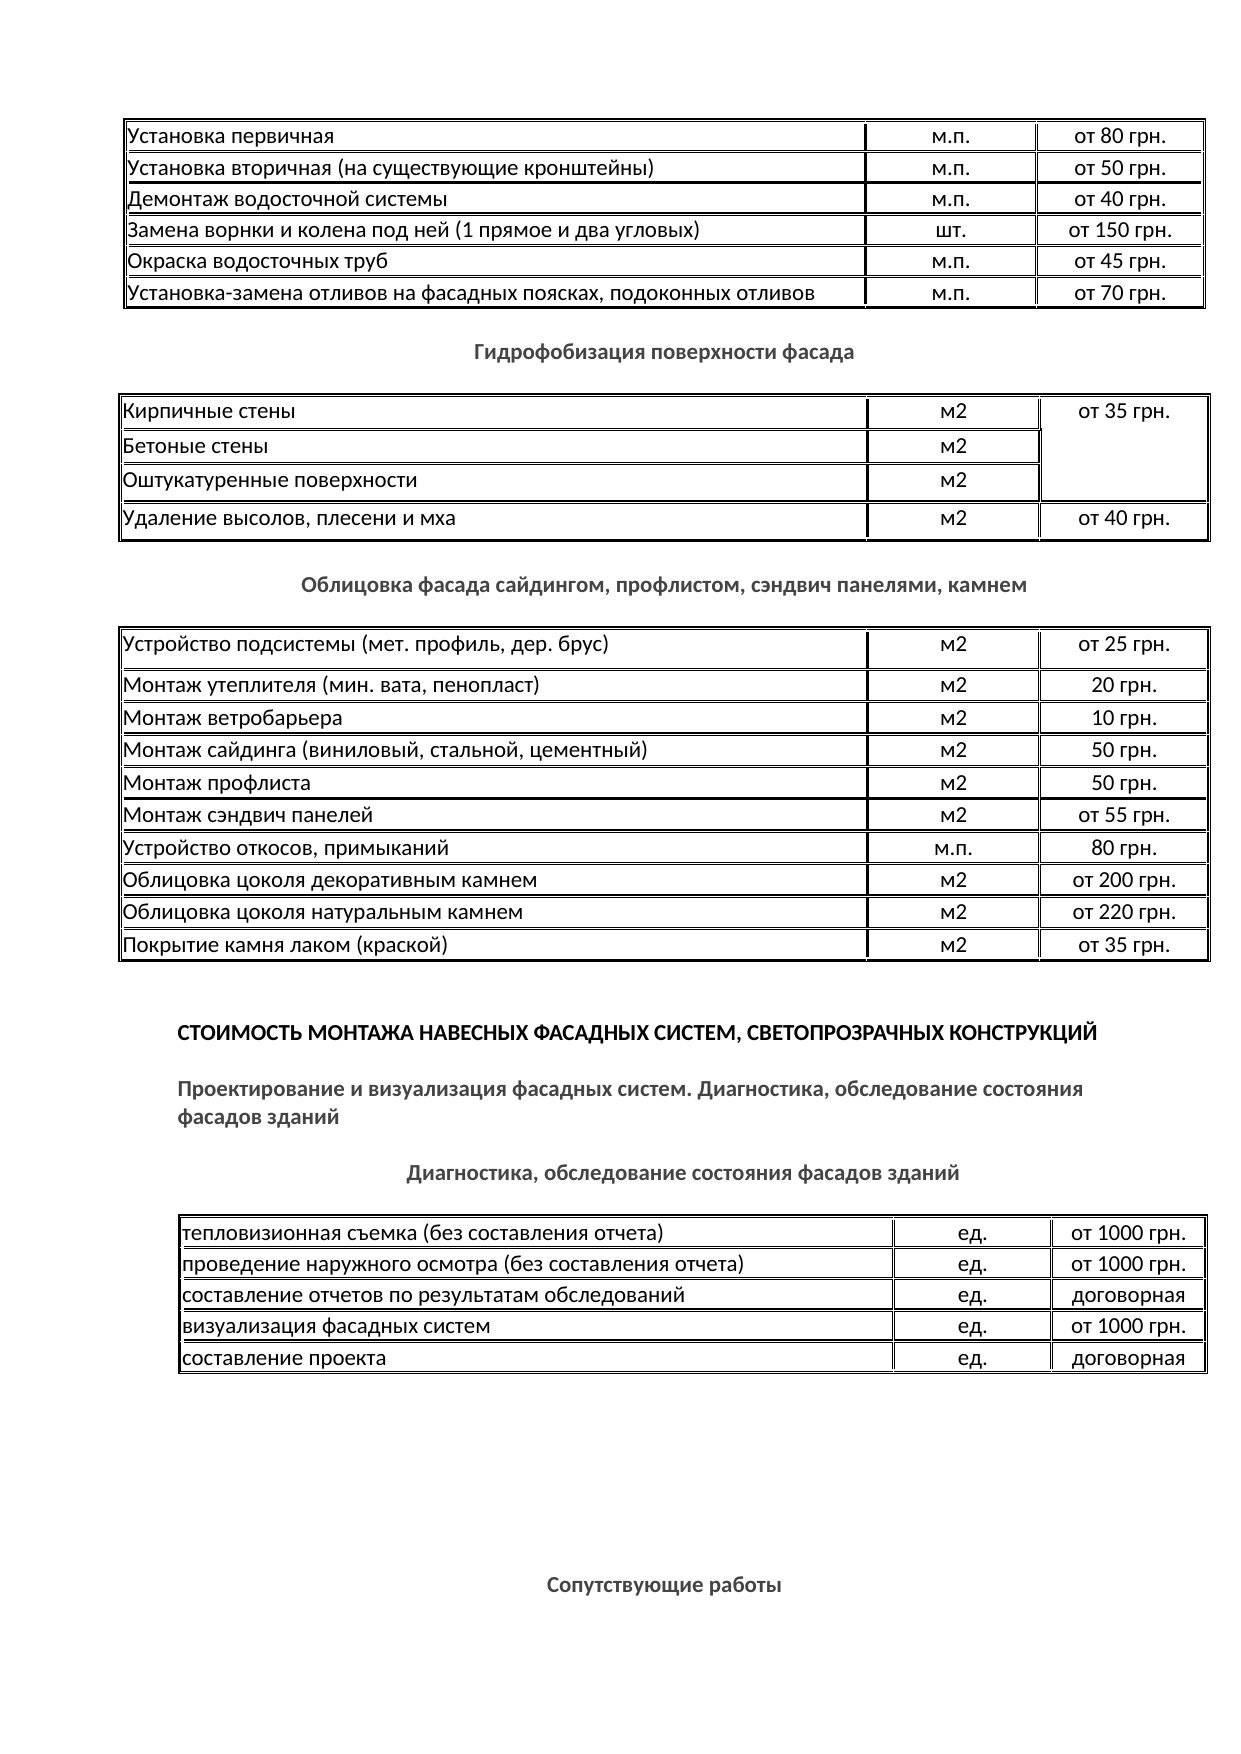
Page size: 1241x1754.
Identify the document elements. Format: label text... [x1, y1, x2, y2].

table_cell ед. [895, 1280, 1050, 1308]
table_cell шт. [867, 216, 1035, 243]
table_header Установка первичная [127, 122, 865, 150]
table_header м2 [867, 630, 1040, 667]
table_header Устройство подсистемы (мет. профиль, дер. брус) [122, 628, 867, 667]
table_cell Покрытие камня лаком (краской) [120, 927, 867, 959]
table_cell м.п. [865, 278, 1037, 306]
table_cell 50 грн. [1041, 765, 1208, 797]
table_header Кирпичные стены [122, 395, 867, 427]
table_cell м2 [869, 465, 1038, 500]
text Проектирование и визуализация фасадных систем. Диагностика, обследование состояния фасадов зданий [177, 1074, 1152, 1130]
table_cell м2 [869, 865, 1038, 894]
table_header ед. [894, 1218, 1051, 1246]
table_cell от 55 грн. [1041, 797, 1207, 829]
table_cell Монтаж сэндвич панелей [122, 797, 866, 829]
text СТОИМОСТЬ МОНТАЖА НАВЕСНЫХ ФАСАДНЫХ СИСТЕМ, СВЕТОПРОЗРАЧНЫХ КОНСТРУКЦИЙ [177, 1018, 1152, 1046]
table_cell от 1000 грн. [1053, 1308, 1205, 1339]
table_cell договорная [1051, 1277, 1206, 1308]
table_cell м2 [869, 736, 1038, 764]
table_cell Демонтаж водосточной системы [127, 181, 864, 212]
table_header от 25 грн. [1040, 630, 1207, 667]
table_cell м2 [869, 431, 1038, 462]
table_cell Бетоные стены [122, 428, 866, 462]
table_cell от 50 грн. [1037, 150, 1204, 181]
table_cell Установка вторичная (на существующие кронштейны) [125, 150, 865, 181]
table_cell м2 [867, 930, 1040, 959]
table_cell Установка-замена отливов на фасадных поясках, подоконных отливов [125, 275, 865, 306]
table_cell Облицовка цоколя декоративным камнем [120, 862, 867, 894]
table_cell составление проекта [181, 1339, 894, 1371]
table_cell Оштукатуренные поверхности [120, 462, 867, 500]
table_cell м.п. [869, 833, 1038, 862]
table_cell м2 [869, 703, 1038, 732]
table_cell договорная [1051, 1339, 1205, 1371]
table_cell 10 грн. [1040, 700, 1209, 732]
table_cell Монтаж ветробарьера [120, 700, 867, 732]
table_cell ед. [895, 1249, 1050, 1277]
table_cell от 70 грн. [1037, 275, 1204, 306]
table_cell от 35 грн. [1040, 927, 1209, 959]
text Диагностика, обследование состояния фасадов зданий [177, 1158, 1152, 1186]
table_cell ед. [895, 1312, 1050, 1339]
table_cell Монтаж утеплителя (мин. вата, пенопласт) [122, 668, 866, 700]
table_cell м.п. [867, 153, 1035, 181]
table_header м.п. [865, 122, 1037, 150]
text Сопутствующие работы [177, 1570, 1152, 1598]
table_cell 80 грн. [1041, 829, 1208, 862]
table_cell Замена ворнки и колена под ней (1 прямое и два угловых) [127, 212, 864, 243]
table_cell проведение наружного осмотра (без составления отчета) [180, 1246, 894, 1277]
table_header от 35 грн. [1040, 397, 1207, 500]
table_cell от 40 грн. [1038, 181, 1203, 212]
table_cell м2 [869, 768, 1038, 797]
text Облицовка фасада сайдингом, профлистом, сэндвич панелями, камнем [177, 570, 1152, 598]
table_cell 20 грн. [1041, 668, 1208, 700]
table_header тепловизионная съемка (без составления отчета) [181, 1218, 894, 1246]
table_header от 1000 грн. [1051, 1218, 1204, 1246]
table_cell от 220 грн. [1041, 894, 1208, 927]
table_cell составление отчетов по результатам обследований [180, 1277, 894, 1308]
table_cell м2 [869, 898, 1038, 927]
table_cell м2 [867, 504, 1040, 539]
table_cell м.п. [867, 247, 1035, 275]
table_cell ед. [894, 1343, 1051, 1371]
table_cell от 40 грн. [1040, 500, 1208, 539]
table_cell м.п. [867, 184, 1035, 212]
table_cell м2 [869, 671, 1038, 700]
table_cell Окраска водосточных труб [127, 244, 864, 275]
table_header м2 [867, 397, 1040, 427]
table_cell от 150 грн. [1038, 212, 1203, 243]
table_cell Устройство откосов, примыканий [122, 829, 866, 862]
table_cell визуализация фасадных систем [181, 1308, 892, 1339]
table_cell м2 [869, 800, 1038, 829]
table_cell Монтаж сайдинга (виниловый, стальной, цементный) [122, 732, 866, 764]
table_cell от 1000 грн. [1051, 1246, 1206, 1277]
table_cell от 45 грн. [1038, 244, 1203, 275]
table_cell Облицовка цоколя натуральным камнем [122, 894, 866, 927]
table_cell Удаление высолов, плесени и мха [122, 500, 867, 539]
table_cell 50 грн. [1041, 732, 1208, 764]
text Гидрофобизация поверхности фасада [177, 337, 1152, 365]
table_cell Монтаж профлиста [122, 765, 866, 797]
table_cell от 200 грн. [1040, 862, 1209, 894]
table_header от 80 грн. [1037, 122, 1203, 150]
